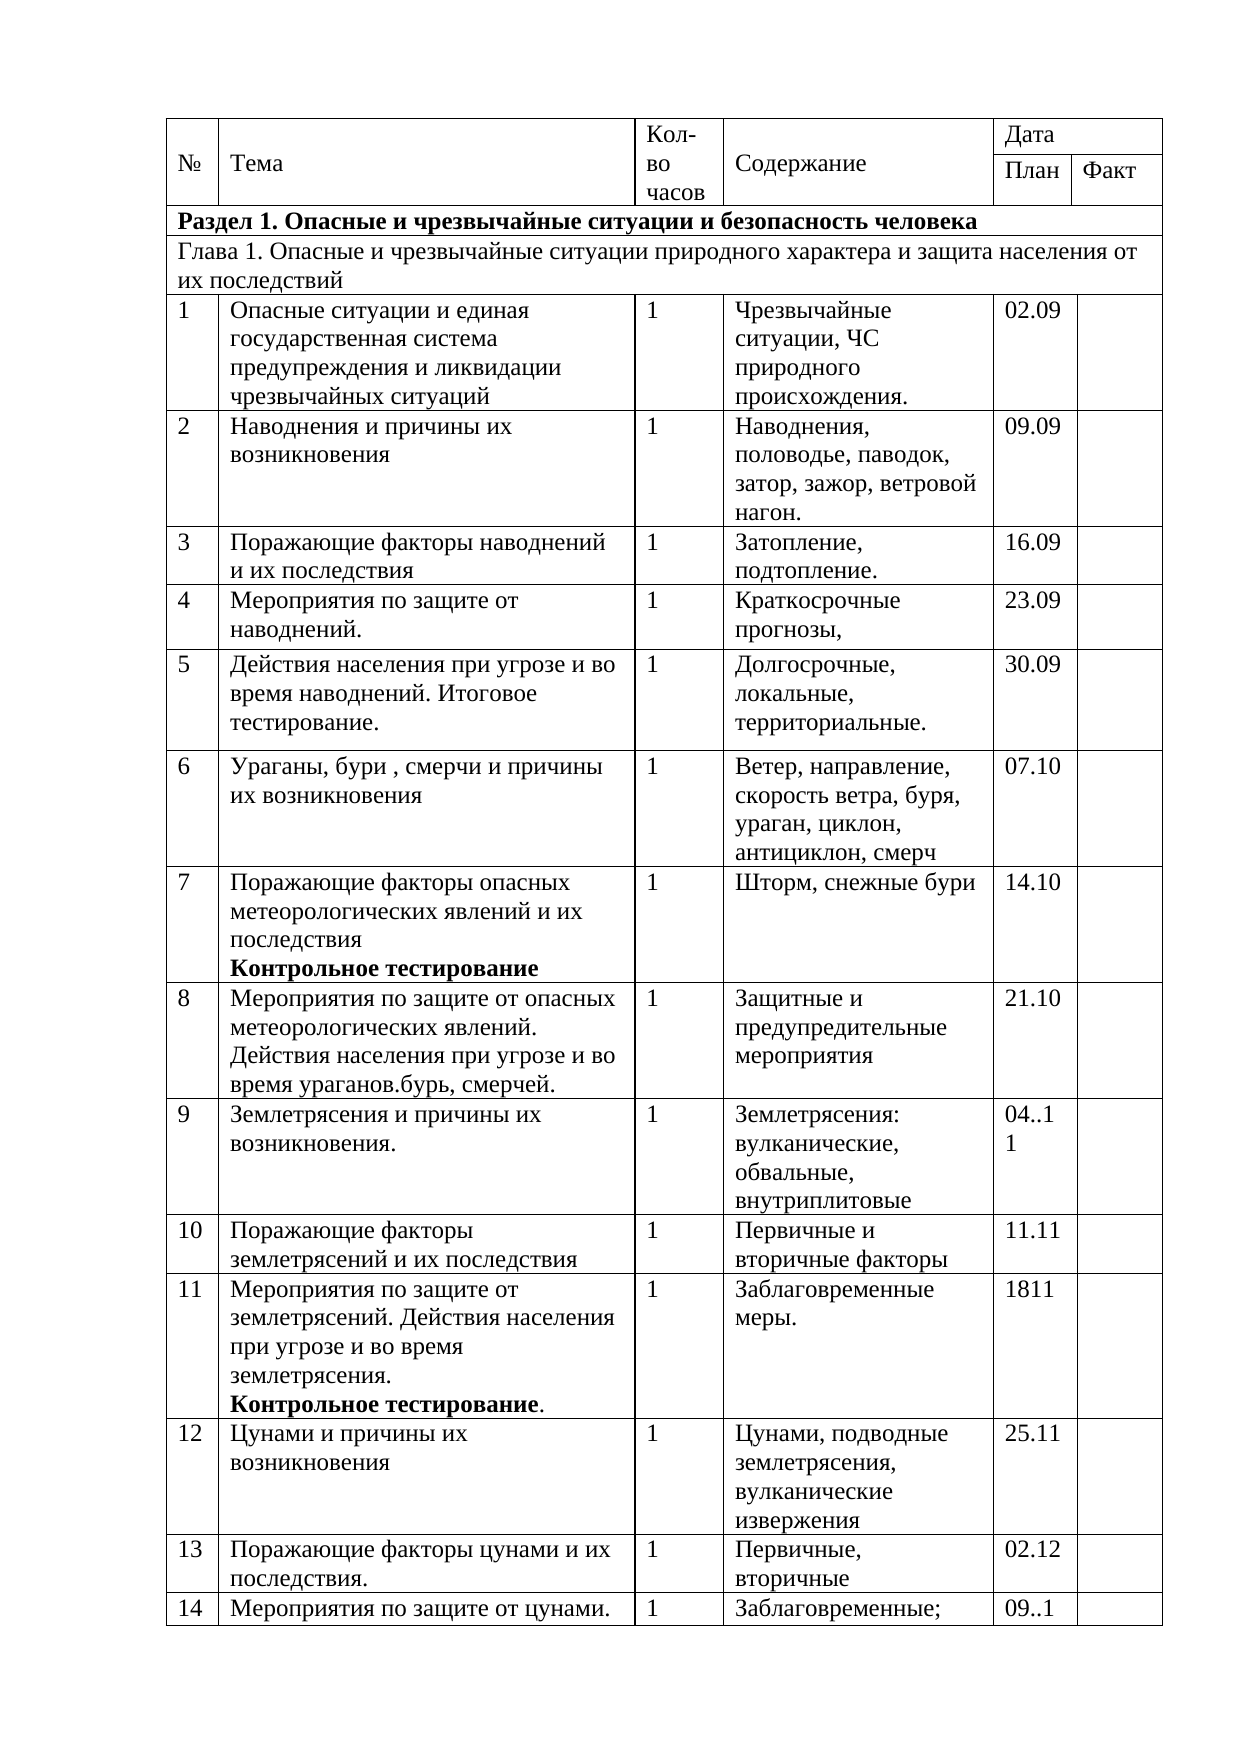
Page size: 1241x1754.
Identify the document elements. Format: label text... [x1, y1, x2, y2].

table_cell [1078, 1419, 1162, 1533]
table_cell Долгосрочные, локальные, территориальные. [724, 650, 993, 750]
table_cell Факт [1072, 155, 1162, 205]
table_cell [1078, 1535, 1162, 1592]
table_cell Ураганы, бури , смерчи и причины их возникновения [219, 751, 634, 866]
table_cell [1078, 650, 1162, 750]
table_cell 09.09 [994, 411, 1077, 526]
table_cell 5 [167, 650, 218, 750]
table_cell Поражающие факторы землетрясений и их последствия [219, 1215, 634, 1273]
table_cell Поражающие факторы опасных метеорологических явлений и их последствия Контрольное тестирование [219, 867, 634, 982]
table_cell 11.11 [994, 1215, 1077, 1273]
table_cell Цунами и причины их возникновения [219, 1419, 634, 1533]
table_cell [1078, 295, 1162, 410]
table_cell Заблаговременные; [724, 1593, 993, 1625]
table_cell 11 [167, 1274, 218, 1417]
table_cell 1811 [994, 1274, 1077, 1417]
table_cell 1 [636, 1535, 723, 1592]
table_cell 16.09 [994, 527, 1077, 584]
table_cell 4 [167, 585, 218, 648]
table_cell [1078, 1099, 1162, 1214]
table_cell Поражающие факторы наводнений и их последствия [219, 527, 634, 584]
table_cell 1 [636, 1099, 723, 1214]
table_cell Заблаговременные меры. [724, 1274, 993, 1417]
table_header Кол-во часов [636, 119, 723, 205]
table_cell Защитные и предупредительные мероприятия [724, 983, 993, 1098]
table_header Дата [994, 119, 1162, 154]
table_cell 1 [636, 1215, 723, 1273]
table_cell Ветер, направление, скорость ветра, буря, ураган, циклон, антициклон, смерч [724, 751, 993, 866]
table_cell 09..12 [994, 1593, 1077, 1625]
table_cell [1078, 983, 1162, 1098]
table_cell 2 [167, 411, 218, 526]
table_cell [1078, 867, 1162, 982]
table_cell Затопление, подтопление. [724, 527, 993, 584]
table_cell Раздел 1. Опасные и чрезвычайные ситуации и безопасность человека [167, 206, 1162, 235]
table_cell 14 [167, 1593, 218, 1625]
table_cell 14.10 [994, 867, 1077, 982]
table_cell 1 [167, 295, 218, 410]
table_cell 1 [636, 1593, 723, 1625]
table_cell Действия населения при угрозе и во время наводнений. Итоговое тестирование. [219, 650, 634, 750]
table_cell [1078, 411, 1162, 526]
table_cell 1 [636, 650, 723, 750]
table_cell 13 [167, 1535, 218, 1592]
table_cell 1 [636, 867, 723, 982]
table_cell 30.09 [994, 650, 1077, 750]
table_cell Землетрясения: вулканические, обвальные, внутриплитовые [724, 1099, 993, 1214]
table_cell [1078, 1274, 1162, 1417]
table_cell 1 [636, 527, 723, 584]
table_cell 02.09 [994, 295, 1077, 410]
table_cell Цунами, подводные землетрясения, вулканические извержения [724, 1419, 993, 1533]
table_cell Первичные, вторичные [724, 1535, 993, 1592]
table_cell 9 [167, 1099, 218, 1214]
table_cell 7 [167, 867, 218, 982]
table_cell 8 [167, 983, 218, 1098]
table_cell 23.09 [994, 585, 1077, 648]
table_cell [1078, 585, 1162, 648]
table_cell 1 [636, 411, 723, 526]
table_cell Наводнения, половодье, паводок, затор, зажор, ветровой нагон. [724, 411, 993, 526]
table_cell 1 [636, 983, 723, 1098]
table_header Тема [219, 119, 634, 205]
table_cell [1078, 1593, 1162, 1625]
table_cell 1 [636, 751, 723, 866]
table_cell Наводнения и причины их возникновения [219, 411, 634, 526]
table_cell Чрезвычайные ситуации, ЧС природного происхождения. [724, 295, 993, 410]
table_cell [219, 1593, 634, 1625]
table_cell [1078, 527, 1162, 584]
table_cell 1 [636, 1419, 723, 1533]
table_cell 25.11 [994, 1419, 1077, 1533]
table_cell Краткосрочные прогнозы, [724, 585, 993, 648]
table_cell Мероприятия по защите от опасных метеорологических явлений. Действия населения при угрозе и во время ураганов.бурь, смерчей. [219, 983, 634, 1098]
table_cell 1 [636, 585, 723, 648]
table_cell 07.10 [994, 751, 1077, 866]
table_cell 1 [636, 295, 723, 410]
table_cell Мероприятия по защите от землетрясений. Действия населения при угрозе и во время землетрясения. Контрольное тестирование. [219, 1274, 634, 1417]
table_cell Первичные и вторичные факторы [724, 1215, 993, 1273]
table_cell Мероприятия по защите от наводнений. [219, 585, 634, 648]
table_cell 1 [636, 1274, 723, 1417]
table_cell 21.10 [994, 983, 1077, 1098]
table_cell 3 [167, 527, 218, 584]
table_cell Глава 1. Опасные и чрезвычайные ситуации природного характера и защита населения от их последствий [167, 236, 1162, 294]
table_cell План [994, 155, 1071, 205]
table_cell Землетрясения и причины их возникновения. [219, 1099, 634, 1214]
table_cell Поражающие факторы цунами и их последствия. [219, 1535, 634, 1592]
table_cell Шторм, снежные бури [724, 867, 993, 982]
table_cell 02.12 [994, 1535, 1077, 1592]
table_cell 04..11 [994, 1099, 1077, 1214]
table_cell [1078, 1215, 1162, 1273]
table_cell 12 [167, 1419, 218, 1533]
table_header № [167, 119, 218, 205]
table_cell 6 [167, 751, 218, 866]
table_cell Опасные ситуации и единая государственная система предупреждения и ликвидации чрезвычайных ситуаций [219, 295, 634, 410]
table_cell 10 [167, 1215, 218, 1273]
table_header Содержание [724, 119, 993, 205]
table_cell [1078, 751, 1162, 866]
